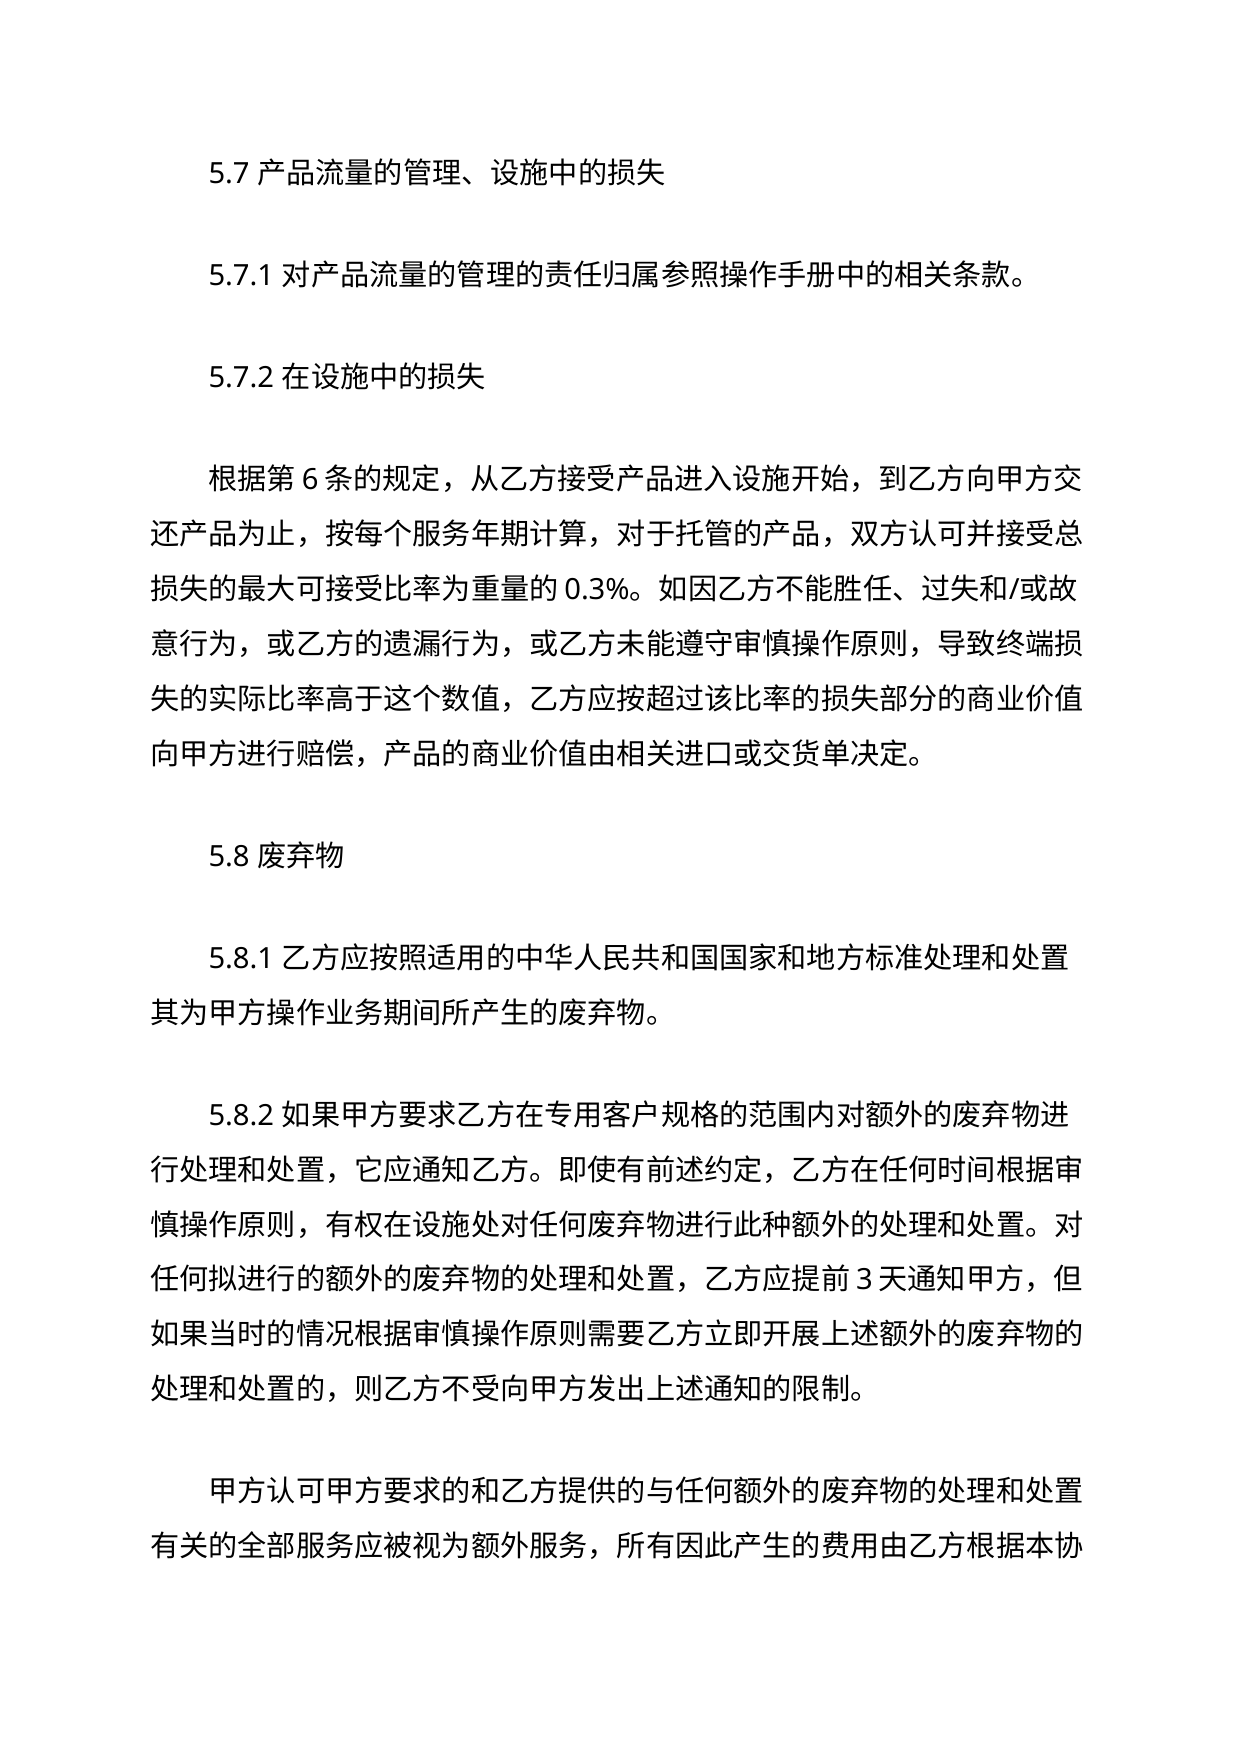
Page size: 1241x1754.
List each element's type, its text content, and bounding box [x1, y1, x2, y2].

text 5.7 产品流量的管理、设施中的损失 [150, 150, 1090, 192]
text 5.8.2 如果甲方要求乙方在专用客户规格的范围内对额外的废弃物进行处理和处置，它应通知乙方。即使有前述约定，乙方在任何时间根据审慎操作原则，有权在设施处对任何废弃物进行此种额外的处理和处置。对任何拟进行的额外的废弃物的处理和处置，乙方应提前3天通知甲方，但如果当时的情况根据审慎操作原则需要乙方立即开展上述额外的废弃物的处理和处置的，则乙方不受向甲方发出上述通知的限制。 [150, 1091, 1090, 1408]
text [150, 1468, 1090, 1565]
text 5.7.1 对产品流量的管理的责任归属参照操作手册中的相关条款。 [150, 252, 1090, 294]
text 5.8 废弃物 [150, 832, 1090, 875]
text 根据第6条的规定，从乙方接受产品进入设施开始，到乙方向甲方交还产品为止，按每个服务年期计算，对于托管的产品，双方认可并接受总损失的最大可接受比率为重量的0.3%。如因乙方不能胜任、过失和/或故意行为，或乙方的遗漏行为，或乙方未能遵守审慎操作原则，导致终端损失的实际比率高于这个数值，乙方应按超过该比率的损失部分的商业价值向甲方进行赔偿，产品的商业价值由相关进口或交货单决定。 [150, 456, 1090, 773]
text 5.8.1 乙方应按照适用的中华人民共和国国家和地方标准处理和处置其为甲方操作业务期间所产生的废弃物。 [150, 934, 1090, 1032]
text 5.7.2 在设施中的损失 [150, 354, 1090, 396]
